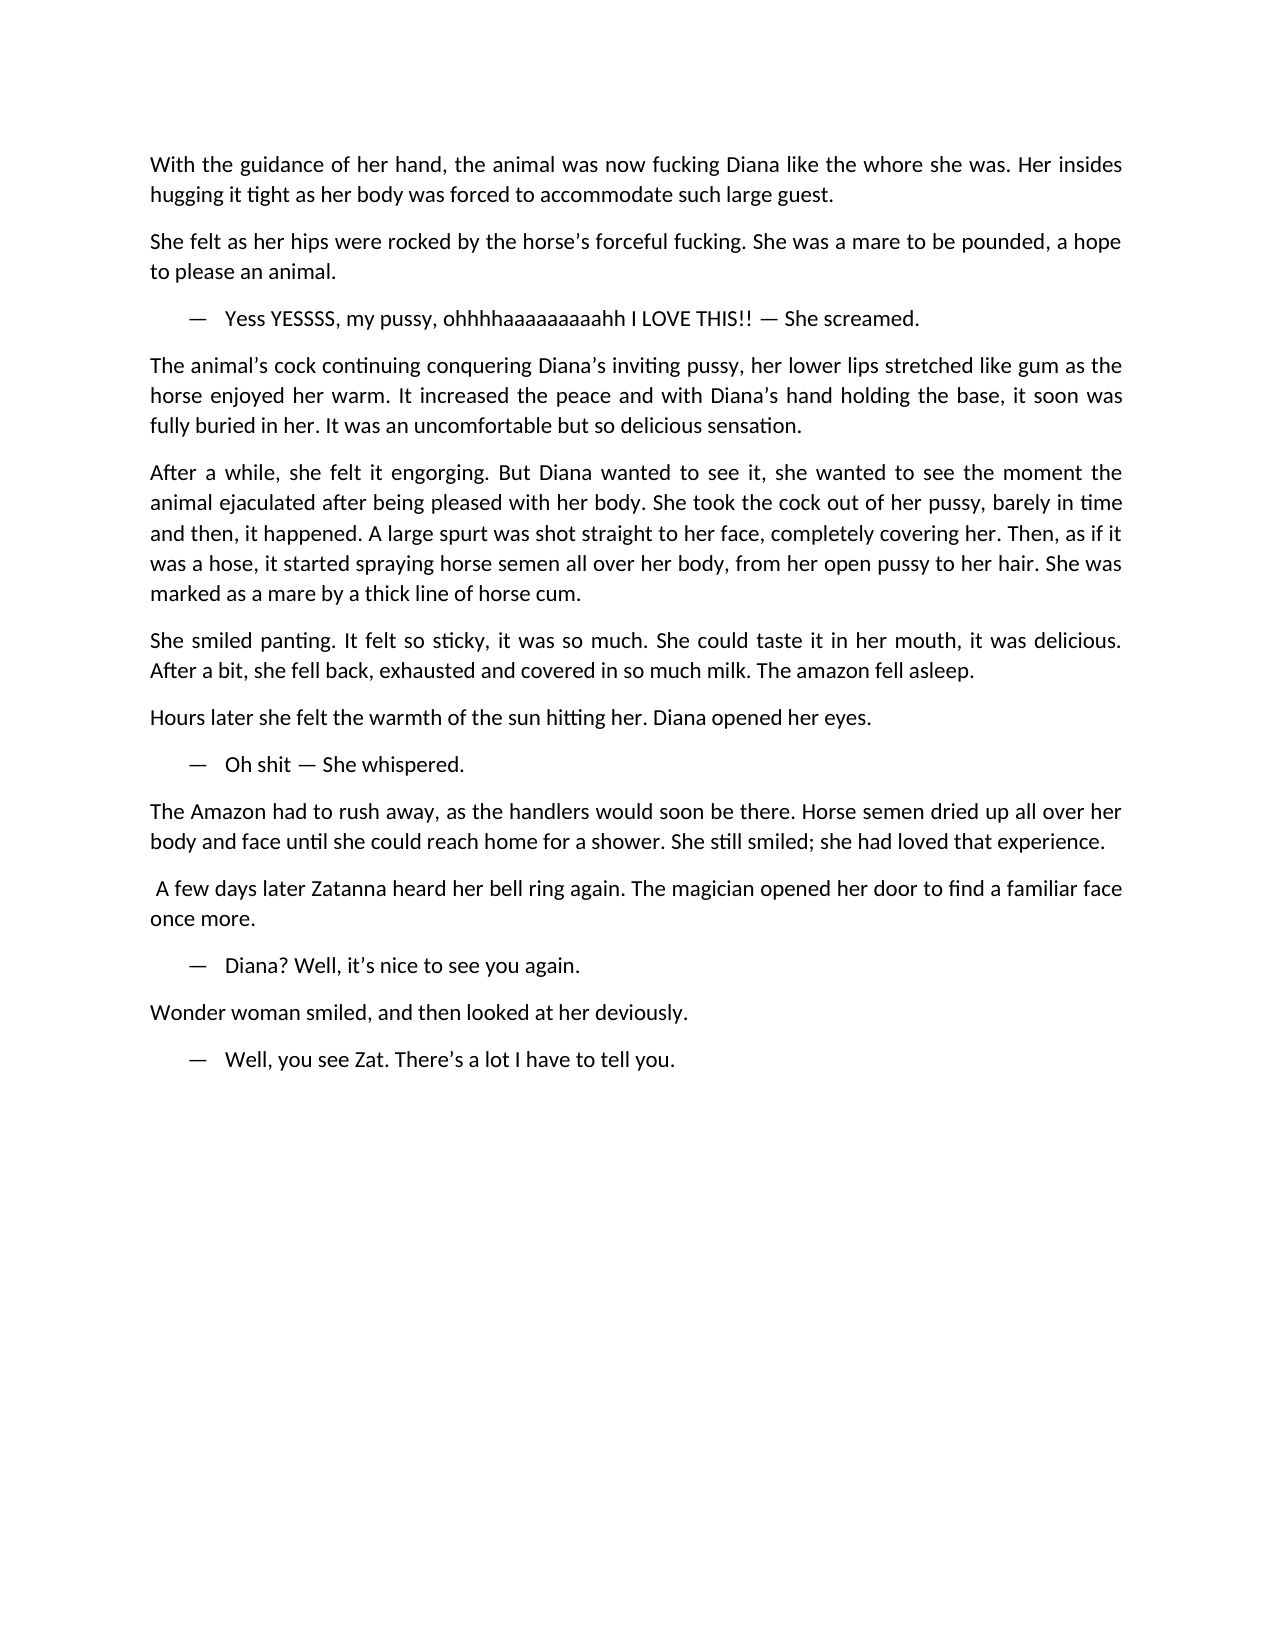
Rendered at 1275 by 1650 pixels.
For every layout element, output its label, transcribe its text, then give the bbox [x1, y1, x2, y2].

list Yess YESSSS, my pussy, ohhhhaaaaaaaaahh I LOVE THIS!! — She screamed. [187, 304, 1125, 332]
text A few days later Zatanna heard her bell ring again. The magician opened her door to find a familiar face once more. [150, 874, 1125, 932]
list Oh shit — She whispered. [187, 750, 1125, 778]
text Hours later she felt the warmth of the sun hitting her. Diana opened her eyes. [150, 703, 1125, 731]
text After a while, she felt it engorging. But Diana wanted to see it, she wanted to see the moment the animal ejaculated after being pleased with her body. She took the cock out of her pussy, barely in time and then, it happened. A large spurt was shot straight to her face, completely covering her. Then, as if it was a hose, it started spraying horse semen all over her body, from her open pussy to her hair. She was marked as a mare by a thick line of horse cum. [150, 458, 1125, 607]
list Diana? Well, it’s nice to see you again. [187, 951, 1125, 979]
text She smiled panting. It felt so sticky, it was so much. She could taste it in her mouth, it was delicious. After a bit, she fell back, exhausted and covered in so much milk. The amazon fell asleep. [150, 626, 1125, 684]
list Well, you see Zat. There’s a lot I have to tell you. [187, 1045, 1125, 1073]
text With the guidance of her hand, the animal was now fucking Diana like the whore she was. Her insides hugging it tight as her body was forced to accommodate such large guest. [150, 150, 1125, 208]
text The Amazon had to rush away, as the handlers would soon be there. Horse semen dried up all over her body and face until she could reach home for a shower. She still smiled; she had loved that experience. [150, 797, 1125, 855]
text The animal’s cock continuing conquering Diana’s inviting pussy, her lower lips stretched like gum as the horse enjoyed her warm. It increased the peace and with Diana’s hand holding the base, it soon was fully buried in her. It was an uncomfortable but so delicious sensation. [150, 351, 1125, 439]
text Wonder woman smiled, and then looked at her deviously. [150, 998, 1125, 1026]
text She felt as her hips were rocked by the horse’s forceful fucking. She was a mare to be pounded, a hope to please an animal. [150, 227, 1125, 285]
